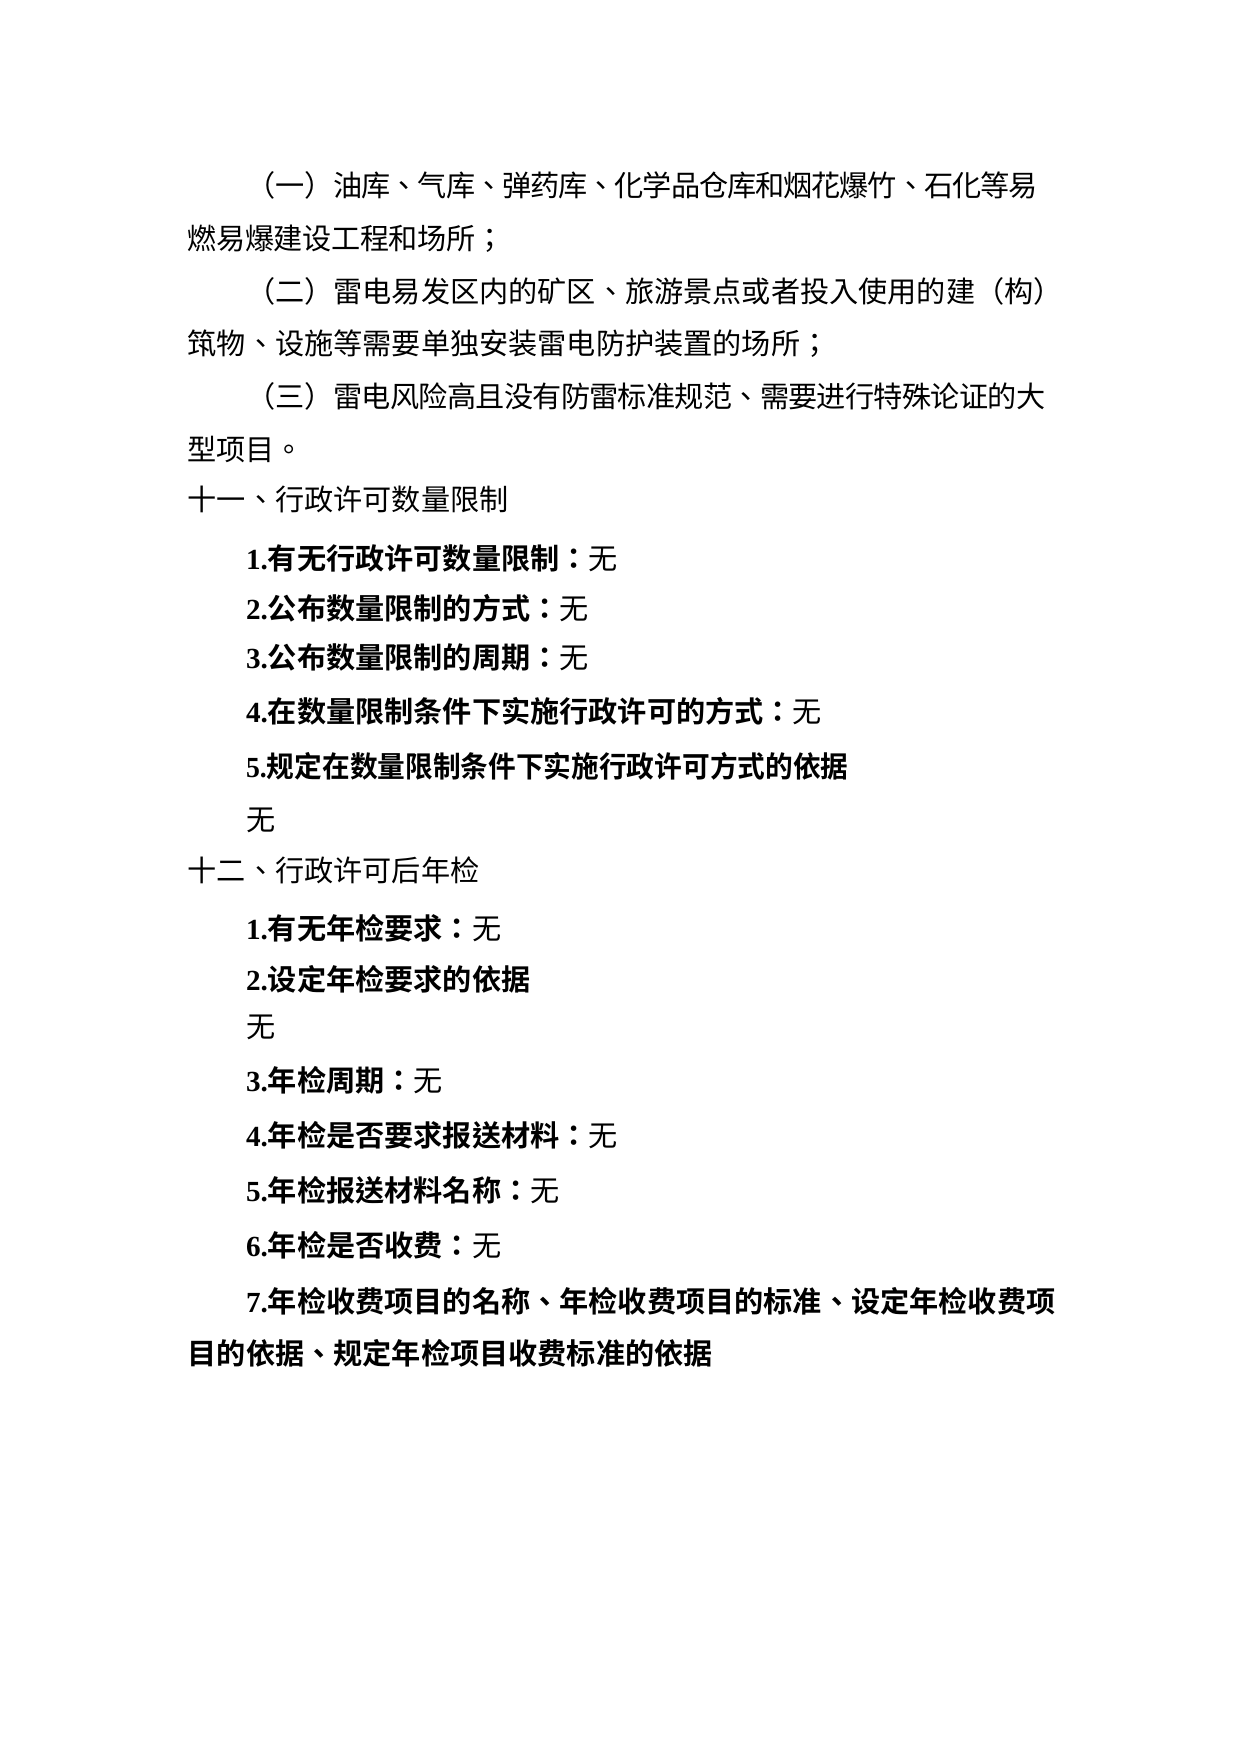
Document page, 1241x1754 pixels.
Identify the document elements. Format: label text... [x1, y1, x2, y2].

text 7.年检收费项目的名称、年检收费项目的标准、设定年检收费项目的依据、规定年检项目收费标准的依据 [187, 1281, 1060, 1373]
text （二）雷电易发区内的矿区、旅游景点或者投入使用的建（构） 筑物、设施等需要单独安装雷电防护装置的场所； [187, 271, 1063, 363]
subtitle 1.有无年检要求：无 [246, 908, 1080, 948]
text 4.年检是否要求报送材料：无 [246, 1115, 1080, 1155]
text 十二、行政许可后年检 [187, 852, 1080, 888]
text （三）雷电风险高且没有防雷标准规范、需要进行特殊论证的大型项目。 [187, 376, 1053, 469]
text 5.年检报送材料名称：无 [246, 1170, 1080, 1210]
text 3.年检周期：无 [246, 1054, 1080, 1101]
text 6.年检是否收费：无 [246, 1226, 1080, 1265]
text 4.在数量限制条件下实施行政许可的方式：无 [246, 692, 1080, 731]
text 3.公布数量限制的周期：无 [246, 637, 1080, 677]
text （一）油库、气库、弹药库、化学品仓库和烟花爆竹、石化等易燃易爆建设工程和场所； [187, 165, 1053, 258]
text 十一、行政许可数量限制 [187, 482, 1080, 518]
text 2.设定年检要求的依据无 [246, 959, 532, 1046]
subtitle 1.有无行政许可数量限制：无 [246, 538, 1080, 578]
text 5.规定在数量限制条件下实施行政许可方式的依据 无 [246, 747, 883, 839]
text 2.公布数量限制的方式：无 [246, 588, 1080, 628]
